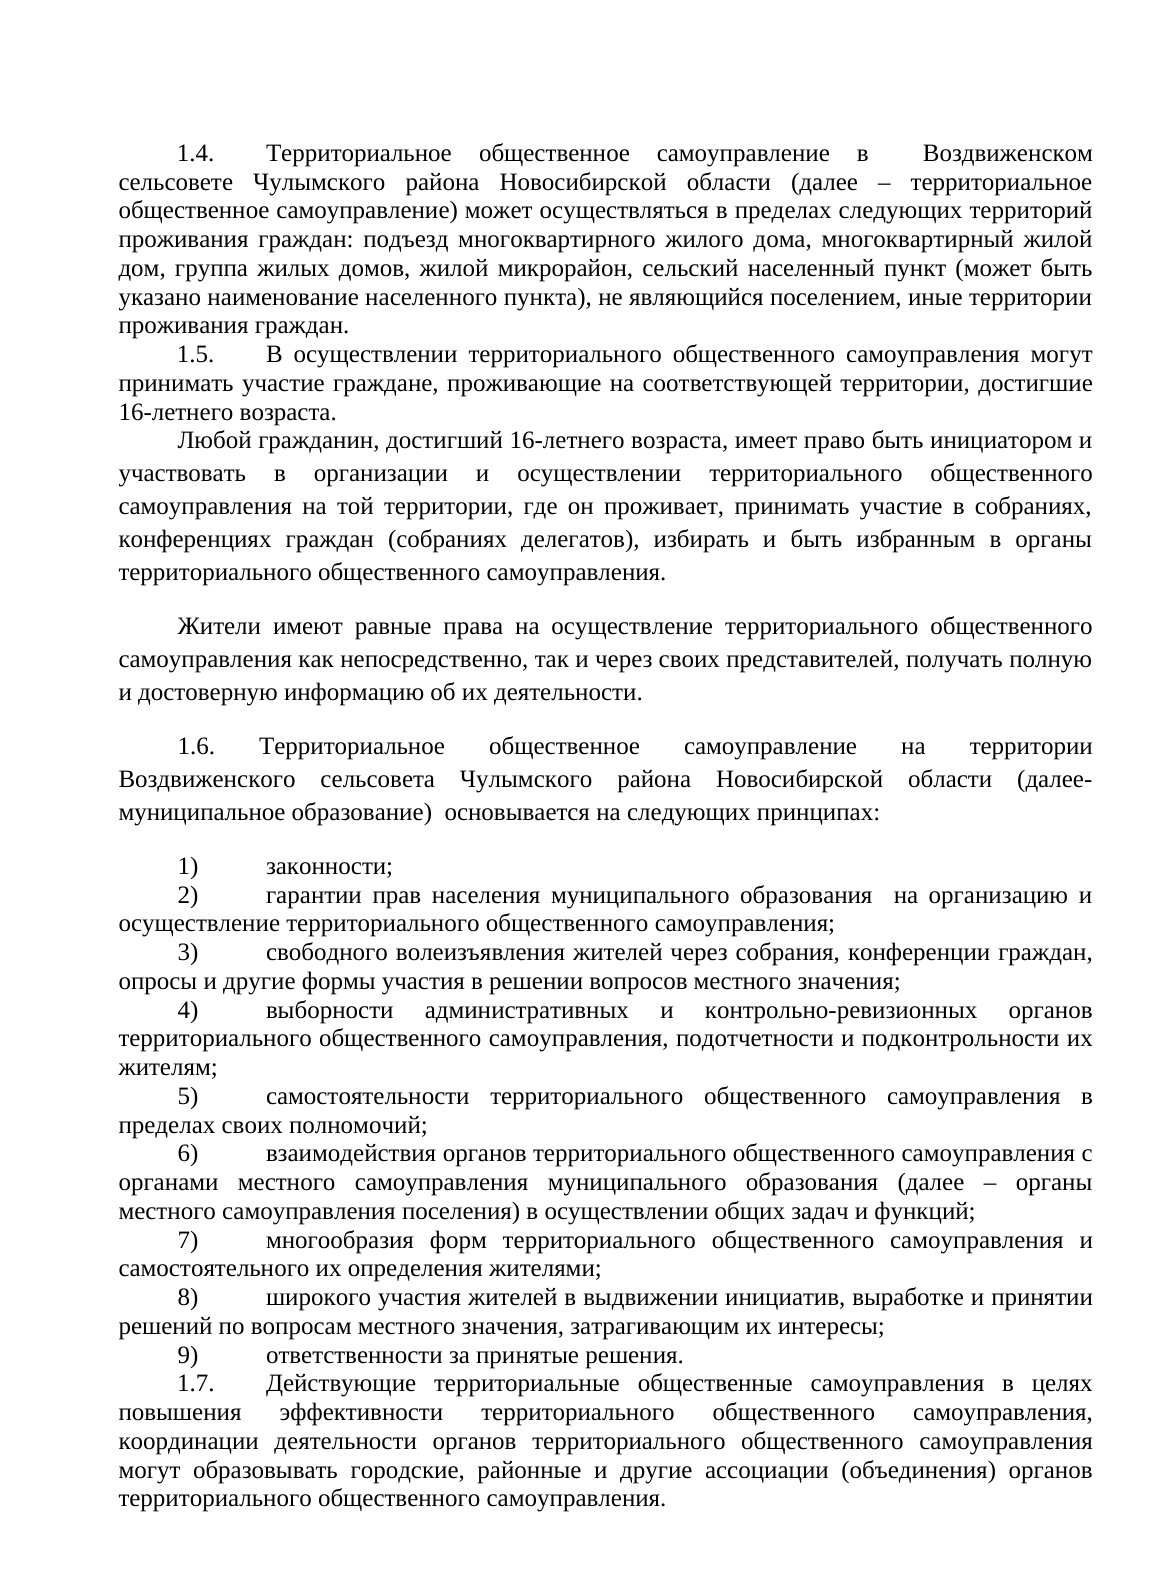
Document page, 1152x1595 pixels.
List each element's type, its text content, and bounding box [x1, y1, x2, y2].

text Жители имеют равные права на осуществление территориального общественного самоуправления как непосредственно, так и через своих представителей, получать полную и достоверную информацию об их деятельности. [118, 611, 1093, 706]
text 1.6. Территориальное общественное самоуправление на территории Воздвиженского сельсовета Чулымского района Новосибирской области (далее- муниципальное образование) основывается на следующих принципах: [118, 731, 1093, 826]
list многообразия форм территориального общественного самоуправления и самостоятельного их определения жителями; [118, 1225, 1093, 1282]
text Любой гражданин, достигший 16-летнего возраста, имеет право быть инициатором и участвовать в организации и осуществлении территориального общественного самоуправления на той территории, где он проживает, принимать участие в собраниях, конференциях граждан (собраниях делегатов), избирать и быть избранным в органы территориального общественного самоуправления. [118, 425, 1093, 586]
list широкого участия жителей в выдвижении инициатив, выработке и принятии решений по вопросам местного значения, затрагивающим их интересы; [118, 1282, 1093, 1340]
list законности; [118, 851, 1152, 880]
list ответственности за принятые решения. [118, 1340, 1093, 1368]
list выборности административных и контрольно-ревизионных органов территориального общественного самоуправления, подотчетности и подконтрольности их жителям; [118, 995, 1093, 1081]
list В осуществлении территориального общественного самоуправления могут принимать участие граждане, проживающие на соответствующей территории, достигшие 16-летнего возраста. [118, 339, 1093, 425]
list Территориальное общественное самоуправление в Воздвиженском сельсовете Чулымского района Новосибирской области (далее – территориальное общественное самоуправление) может осуществляться в пределах следующих территорий проживания граждан: подъезд многоквартирного жилого дома, многоквартирный жилой дом, группа жилых домов, жилой микрорайон, сельский населенный пункт (может быть указано наименование населенного пункта), не являющийся поселением, иные территории проживания граждан. [118, 138, 1093, 339]
list гарантии прав населения муниципального образования на организацию и осуществление территориального общественного самоуправления; [118, 880, 1093, 937]
list взаимодействия органов территориального общественного самоуправления с органами местного самоуправления муниципального образования (далее – органы местного самоуправления поселения) в осуществлении общих задач и функций; [118, 1138, 1093, 1225]
list самостоятельности территориального общественного самоуправления в пределах своих полномочий; [118, 1081, 1093, 1138]
list свободного волеизъявления жителей через собрания, конференции граждан, опросы и другие формы участия в решении вопросов местного значения; [118, 937, 1093, 995]
list Действующие территориальные общественные самоуправления в целях повышения эффективности территориального общественного самоуправления, координации деятельности органов территориального общественного самоуправления могут образовывать городские, районные и другие ассоциации (объединения) органов территориального общественного самоуправления. [118, 1368, 1093, 1512]
